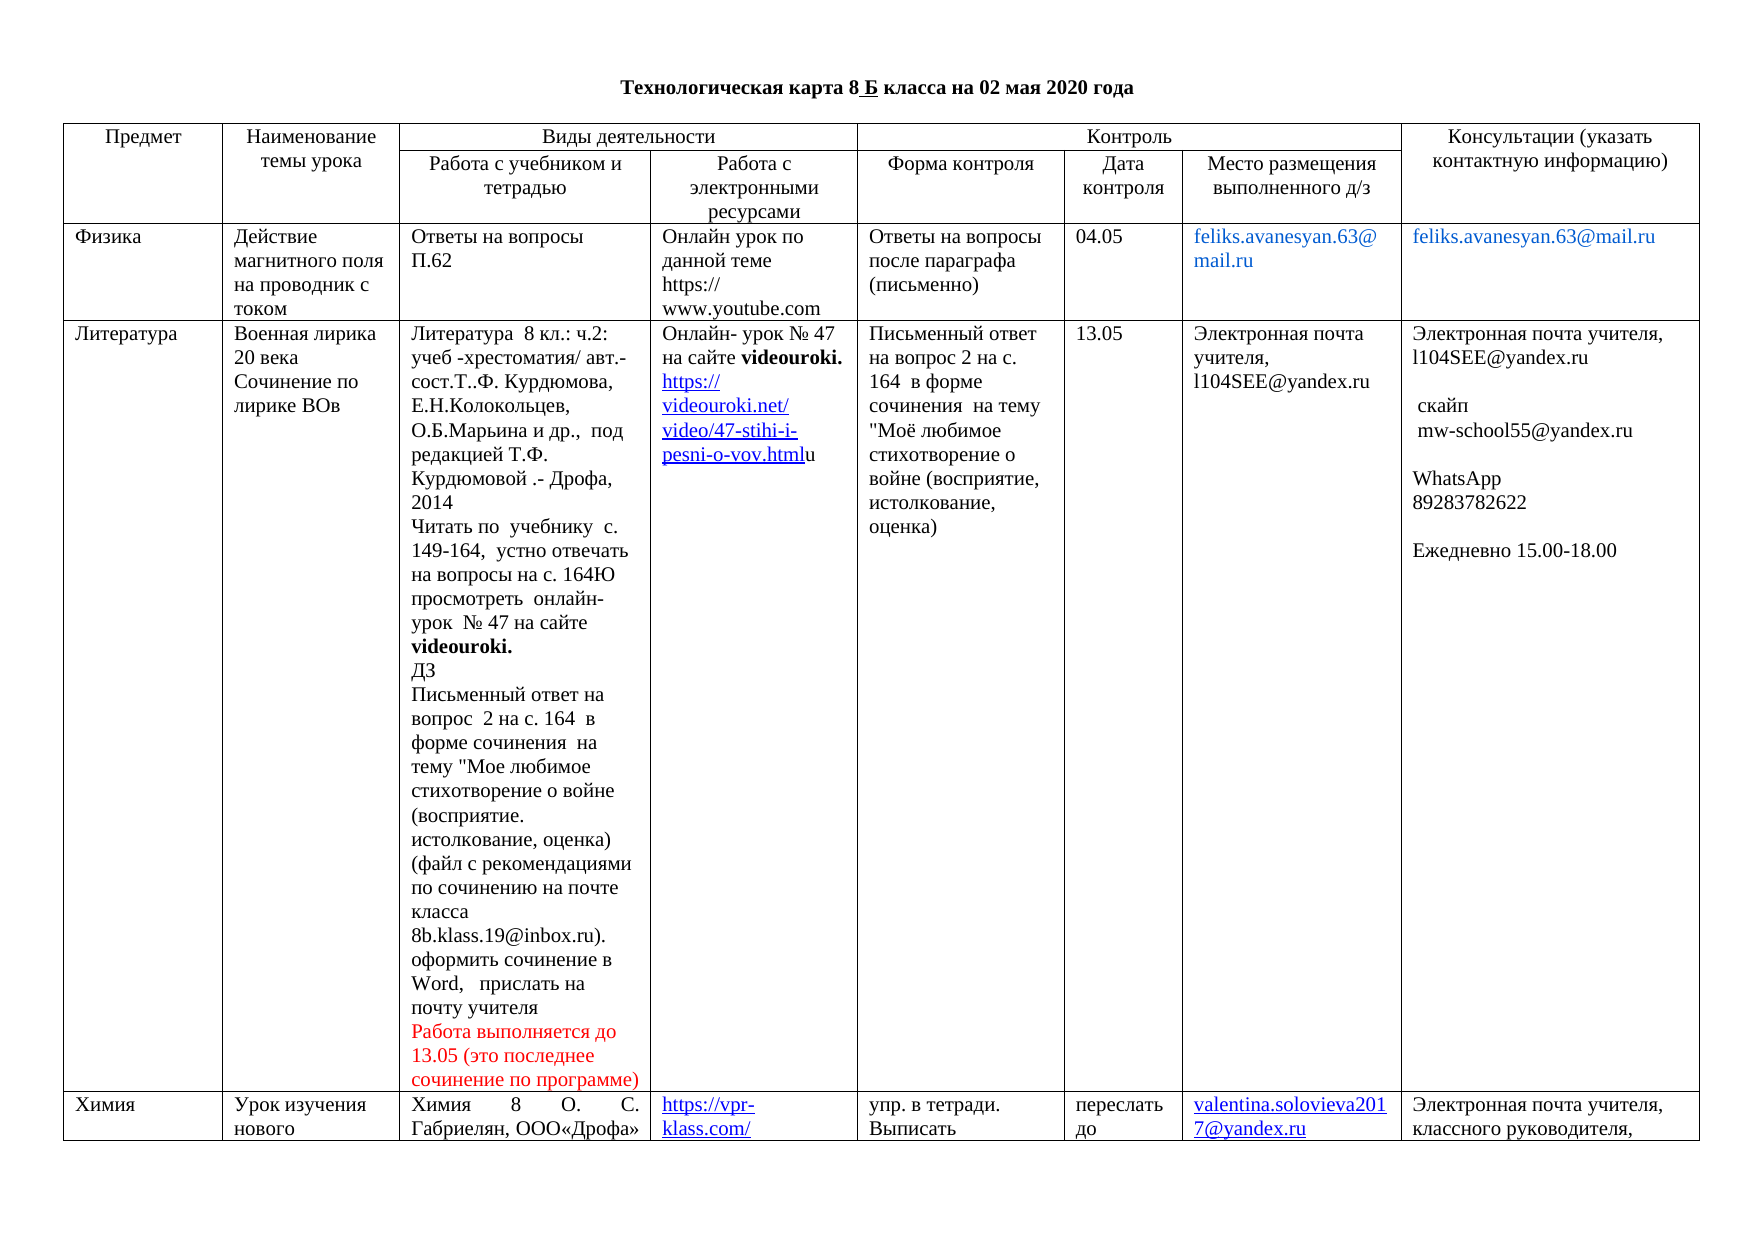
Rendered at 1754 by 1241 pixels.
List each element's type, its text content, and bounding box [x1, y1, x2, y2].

table_cell Ответы на вопросы после параграфа (письменно) [858, 224, 1064, 320]
table_cell Работа с учебником и тетрадью [400, 151, 650, 223]
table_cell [1183, 1092, 1401, 1140]
table_header Предмет [64, 124, 222, 223]
table_cell feliks.avanesyan.63@mail.ru [1183, 224, 1401, 320]
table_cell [1065, 1092, 1182, 1140]
table_cell Ответы на вопросы П.62 [400, 224, 650, 320]
table_cell Химия [64, 1092, 222, 1140]
table_cell Литература [64, 321, 222, 1091]
table_cell Онлайн- урок № 47 на сайте videouroki. https://videouroki.net/video/47-stihi-i-pesni-o-vov.htmlu [651, 321, 857, 1091]
table_cell Дата контроля [1065, 151, 1182, 223]
table_cell Литература 8 кл.: ч.2: учеб -хрестоматия/ авт.-сост.Т..Ф. Курдюмова, Е.Н.Колокольцев, О.Б.Марьина и др., под редакцией Т.Ф. Курдюмовой .- Дрофа, 2014 Читать по учебнику с. 149-164, устно отвечать на вопросы на с. 164Ю просмотреть онлайн-урок № 47 на сайте videouroki. ДЗ Письменный ответ на вопрос 2 на с. 164 в форме сочинения на тему "Мое любимое стихотворение о войне (восприятие. истолкование, оценка) (файл с рекомендациями по сочинению на почте класса 8b.klass.19@inbox.ru). оформить сочинение в Word, прислать на почту учителя Работа выполняется до 13.05 (это последнее сочинение по программе) [400, 321, 650, 1091]
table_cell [858, 1092, 1064, 1140]
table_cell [223, 1092, 399, 1140]
table_cell Онлайн урок по данной теме https://www.youtube.com [651, 224, 857, 320]
table_cell 13.05 [1065, 321, 1182, 1091]
text Технологическая карта 8 Б класса на 02 мая 2020 года [75, 75, 1679, 99]
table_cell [400, 1092, 650, 1140]
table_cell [1402, 1092, 1699, 1140]
table_header Наименование темы урока [223, 124, 399, 223]
table_cell Электронная почта учителя, l104SEE@yandex.ru скайп mw-school55@yandex.ru WhatsApp 89283782622 Ежедневно 15.00-18.00 [1402, 321, 1699, 1091]
table_cell feliks.avanesyan.63@mail.ru [1402, 224, 1699, 320]
table_cell 04.05 [1065, 224, 1182, 320]
table_header Консультации (указать контактную информацию) [1402, 124, 1699, 223]
table_cell Электронная почта учителя, l104SEE@yandex.ru [1183, 321, 1401, 1091]
table_header Контроль [858, 124, 1401, 150]
table_cell Военная лирика 20 века Сочинение по лирике ВОв [223, 321, 399, 1091]
table_cell Физика [64, 224, 222, 320]
table_header Виды деятельности [400, 124, 857, 150]
table_cell Действие магнитного поля на проводник с током [223, 224, 399, 320]
table_cell Письменный ответ на вопрос 2 на с. 164 в форме сочинения на тему "Моё любимое стихотворение о войне (восприятие, истолкование, оценка) [858, 321, 1064, 1091]
table_cell Форма контроля [858, 151, 1064, 223]
table_cell Место размещения выполненного д/з [1183, 151, 1401, 223]
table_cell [651, 1092, 857, 1140]
table_cell Работа с электронными ресурсами [651, 151, 857, 223]
